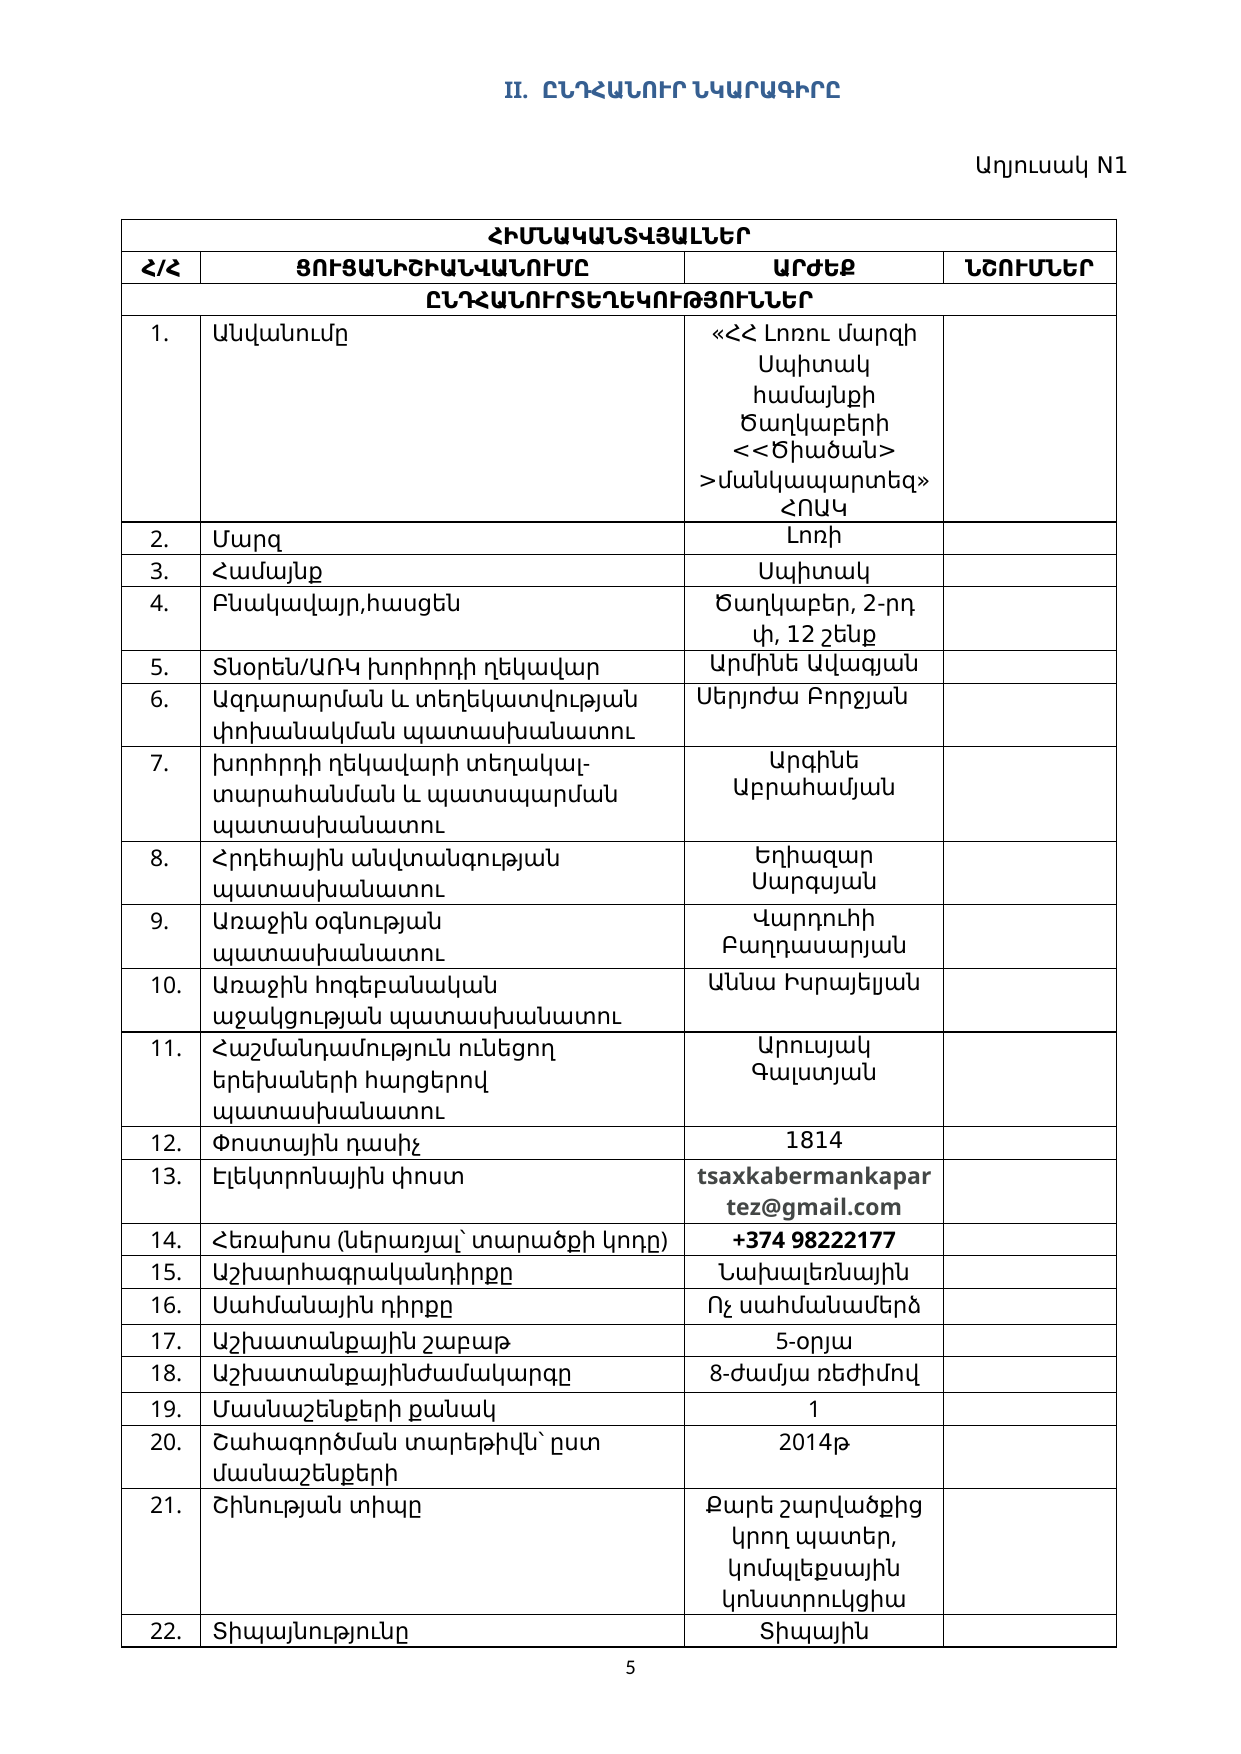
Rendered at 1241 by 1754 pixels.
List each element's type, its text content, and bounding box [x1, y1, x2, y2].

table_cell tsaxkabermankapartez@gmail.com [685, 1160, 726, 1222]
table_cell [944, 1615, 1116, 1646]
table_cell 8-ժամյա ռեժիմով [685, 1357, 943, 1392]
table_cell [122, 1325, 200, 1356]
table_cell Հ/Հ [122, 252, 200, 283]
table_cell [944, 1289, 1116, 1324]
table_cell [944, 842, 1116, 904]
table_cell Նախալեռնային [685, 1256, 943, 1288]
table_cell Սերյոժա Բորջյան [685, 684, 943, 746]
table_cell 5-օրյա [685, 1325, 943, 1356]
table_cell Առաջին օգնության պատասխանատու [201, 905, 684, 968]
table_cell Փոստային դասիչ [201, 1127, 684, 1159]
table_cell 1814 [685, 1127, 943, 1159]
table_cell +374 98222177 [685, 1224, 943, 1255]
table_cell Հրդեհային անվտանգության պատասխանատու [201, 842, 684, 904]
table_cell Ոչ սահմանամերձ [685, 1289, 943, 1324]
table_cell tsaxkabermankapartez@gmail.com [902, 1160, 943, 1222]
table_cell 1 [685, 1393, 943, 1424]
table_cell [122, 969, 200, 1031]
table_cell [944, 905, 1116, 968]
table_cell 2014թ [685, 1426, 943, 1488]
table_cell [122, 1224, 200, 1255]
table_cell Ծաղկաբեր, 2-րդ փ, 12 շենք [685, 587, 943, 649]
table_cell Տիպայնությունը [201, 1615, 684, 1646]
table_cell [122, 1426, 200, 1488]
table_cell Աշխարհագրականդիրքը [201, 1256, 684, 1288]
table_cell Շինության տիպը [201, 1489, 684, 1614]
table_cell [944, 651, 1116, 682]
table_cell [122, 684, 200, 746]
table_cell Մարզ [201, 523, 684, 554]
table_cell Ազդարարման և տեղեկատվության փոխանակման պատասխանատու [201, 684, 684, 746]
table_cell Լոռի [685, 523, 943, 554]
table_cell Շահագործման տարեթիվն՝ ըստ մասնաշենքերի [201, 1426, 684, 1488]
table_cell Վարդուհի Բաղդասարյան [685, 905, 943, 968]
table_cell [122, 1393, 200, 1424]
table_cell [944, 1033, 1116, 1126]
table_cell [944, 1489, 1116, 1614]
table_cell Աշխատանքային շաբաթ [201, 1325, 684, 1356]
table_cell Արմինե Ավագյան [685, 651, 943, 682]
table_cell խորհրդի ղեկավարի տեղակալ-տարահանման և պատսպարման պատասխանատու [201, 747, 684, 841]
table_cell [944, 969, 1116, 1031]
table_cell Մասնաշենքերի քանակ [201, 1393, 684, 1424]
table_cell [122, 555, 200, 586]
subtitle ԸՆԴՀԱՆՈՒՐ ՆԿԱՐԱԳԻՐԸ [217, 74, 1128, 105]
table_cell Բնակավայր,հասցեն [201, 587, 684, 649]
table_cell [944, 747, 1116, 841]
table_cell [944, 1160, 1116, 1222]
table_cell [944, 1224, 1116, 1255]
table_cell [122, 1160, 200, 1222]
table_cell ՆՇՈՒՄՆԵՐ [944, 252, 1116, 283]
table_cell Համայնք [201, 555, 684, 586]
table_cell [944, 316, 1116, 521]
table_cell [944, 1357, 1116, 1392]
list Աղյուսակ N1 [320, 152, 1128, 179]
table_cell [122, 1256, 200, 1288]
table_cell [944, 587, 1116, 649]
table_cell Աննա Իսրայելյան [685, 969, 943, 1031]
table_cell [122, 1615, 200, 1646]
table_cell Էլեկտրոնային փոստ [201, 1160, 684, 1222]
table_cell [944, 1325, 1116, 1356]
table_cell Արգինե Աբրահամյան [685, 747, 943, 841]
table_cell Տնօրեն/ԱՌԿ խորհրդի ղեկավար [201, 651, 684, 682]
table_cell ԸՆԴՀԱՆՈՒՐՏԵՂԵԿՈՒԹՅՈՒՆՆԵՐ [122, 284, 1116, 315]
table_cell Եղիազար Սարգսյան [685, 842, 943, 904]
table_cell ՑՈՒՑԱՆԻՇԻԱՆՎԱՆՈՒՄԸ [201, 252, 684, 283]
table_cell [122, 523, 200, 554]
table_cell [122, 1357, 200, 1392]
table_cell [122, 587, 200, 649]
table_cell Հաշմանդամություն ունեցող երեխաների հարցերով պատասխանատու [201, 1033, 684, 1126]
table_cell [122, 842, 200, 904]
table_cell Հեռախոս (ներառյալ՝ տարածքի կոդը) [201, 1224, 684, 1255]
table_cell [122, 747, 200, 841]
table_cell [122, 1289, 200, 1324]
table_cell [122, 316, 200, 521]
table_cell [944, 1127, 1116, 1159]
table_cell Առաջին հոգեբանական աջակցության պատասխանատու [201, 969, 684, 1031]
table_cell Տիպային [685, 1615, 943, 1646]
table_cell [944, 555, 1116, 586]
table_cell Սահմանային դիրքը [201, 1289, 684, 1324]
table_cell [944, 523, 1116, 554]
table_cell Սպիտակ [685, 555, 943, 586]
table_cell [944, 1393, 1116, 1424]
table_cell «ՀՀ Լոռու մարզի Սպիտակ համայնքի Ծաղկաբերի <<Ծիածան>>մանկապարտեզ» ՀՈԱԿ [685, 316, 943, 521]
table_cell [122, 905, 200, 968]
table_cell [122, 651, 200, 682]
table_cell [122, 1033, 200, 1126]
table_cell [944, 1256, 1116, 1288]
table_cell Արուսյակ Գալստյան [685, 1033, 943, 1126]
table_cell [122, 1489, 200, 1614]
table_cell [944, 1426, 1116, 1488]
table_cell [122, 1127, 200, 1159]
table_cell [944, 684, 1116, 746]
table_cell ԱՐԺԵՔ [685, 252, 943, 283]
table_cell Անվանումը [201, 316, 684, 521]
table_cell Աշխատանքայինժամակարգը [201, 1357, 684, 1392]
table_cell Քարե շարվածքից կրող պատեր, կոմպլեքսային կոնստրուկցիա [685, 1489, 943, 1614]
table_header ՀԻՄՆԱԿԱՆՏՎՅԱԼՆԵՐ [122, 220, 1116, 251]
